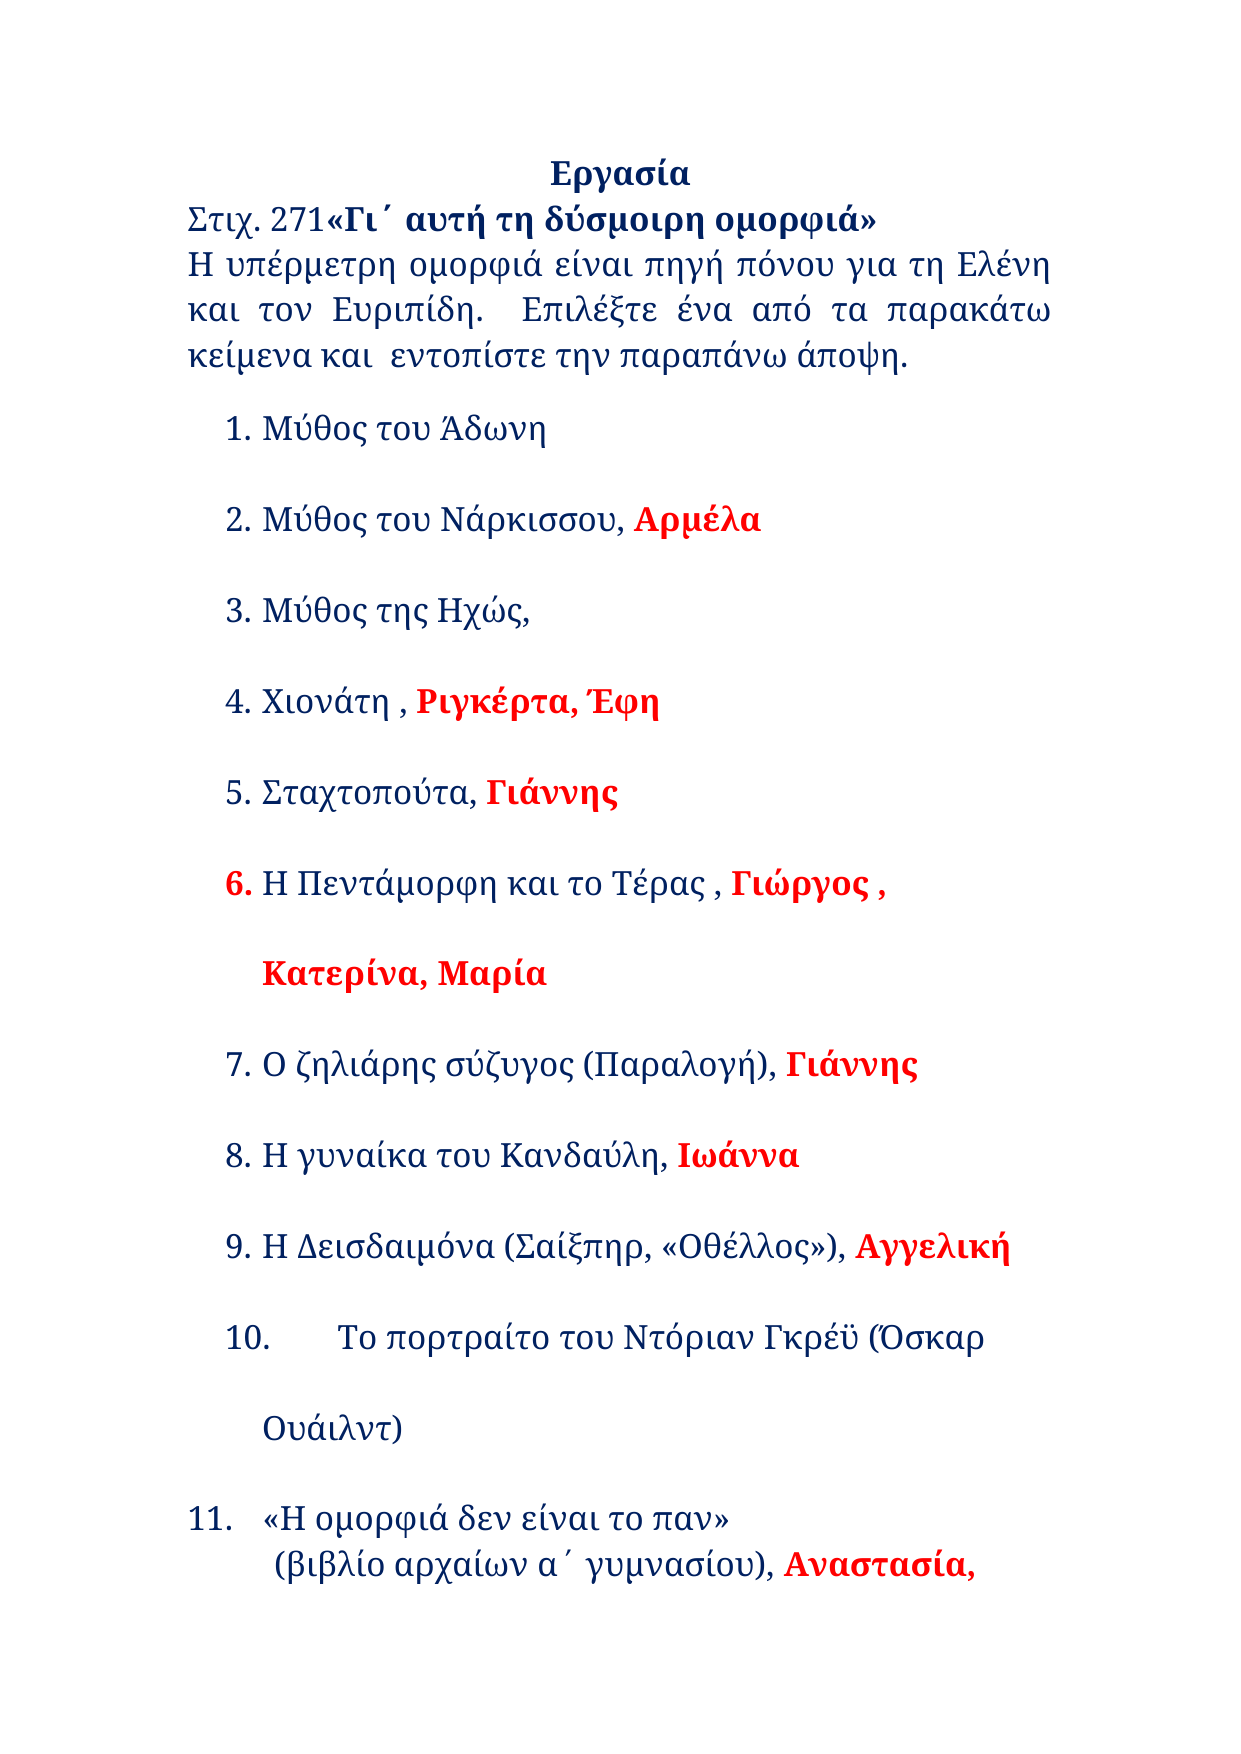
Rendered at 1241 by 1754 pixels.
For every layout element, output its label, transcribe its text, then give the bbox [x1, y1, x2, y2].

list (βιβλίο αρχαίων α΄ γυμνασίου), Αναστασία, [187, 1541, 1053, 1586]
list Η Πεντάμορφη και το Τέρας , Γιώργος , Κατερίνα, Μαρία [225, 859, 1053, 996]
list Η γυναίκα του Κανδαύλη, Ιωάννα [225, 1132, 1053, 1177]
list Ο ζηλιάρης σύζυγος (Παραλογή), Γιάννης [225, 1041, 1053, 1086]
list Το πορτραίτο του Ντόριαν Γκρέϋ (Όσκαρ Ουάιλντ) [225, 1313, 1053, 1450]
list Μύθος του Άδωνη [225, 405, 1053, 451]
text Στιχ. 271«Γι΄ αυτή τη δύσμοιρη ομορφιά» [187, 195, 1053, 241]
list Η Δεισδαιμόνα (Σαίξπηρ, «Οθέλλος»), Αγγελική [225, 1223, 1053, 1268]
list «Η ομορφιά δεν είναι το παν» [187, 1495, 1053, 1541]
list Χιονάτη , Ριγκέρτα, Έφη [225, 678, 1053, 723]
text Εργασία [187, 150, 1053, 195]
list Μύθος του Νάρκισσου, Αρμέλα [225, 496, 1053, 541]
list Σταχτοπούτα, Γιάννης [225, 768, 1053, 814]
text Η υπέρμετρη ομορφιά είναι πηγή πόνου για τη Ελένη και τον Ευριπίδη. Επιλέξτε ένα από τα παρακάτω κείμενα και εντοπίστε την παραπάνω άποψη. [187, 241, 1053, 377]
list Μύθος της Ηχώς, [225, 587, 1053, 632]
